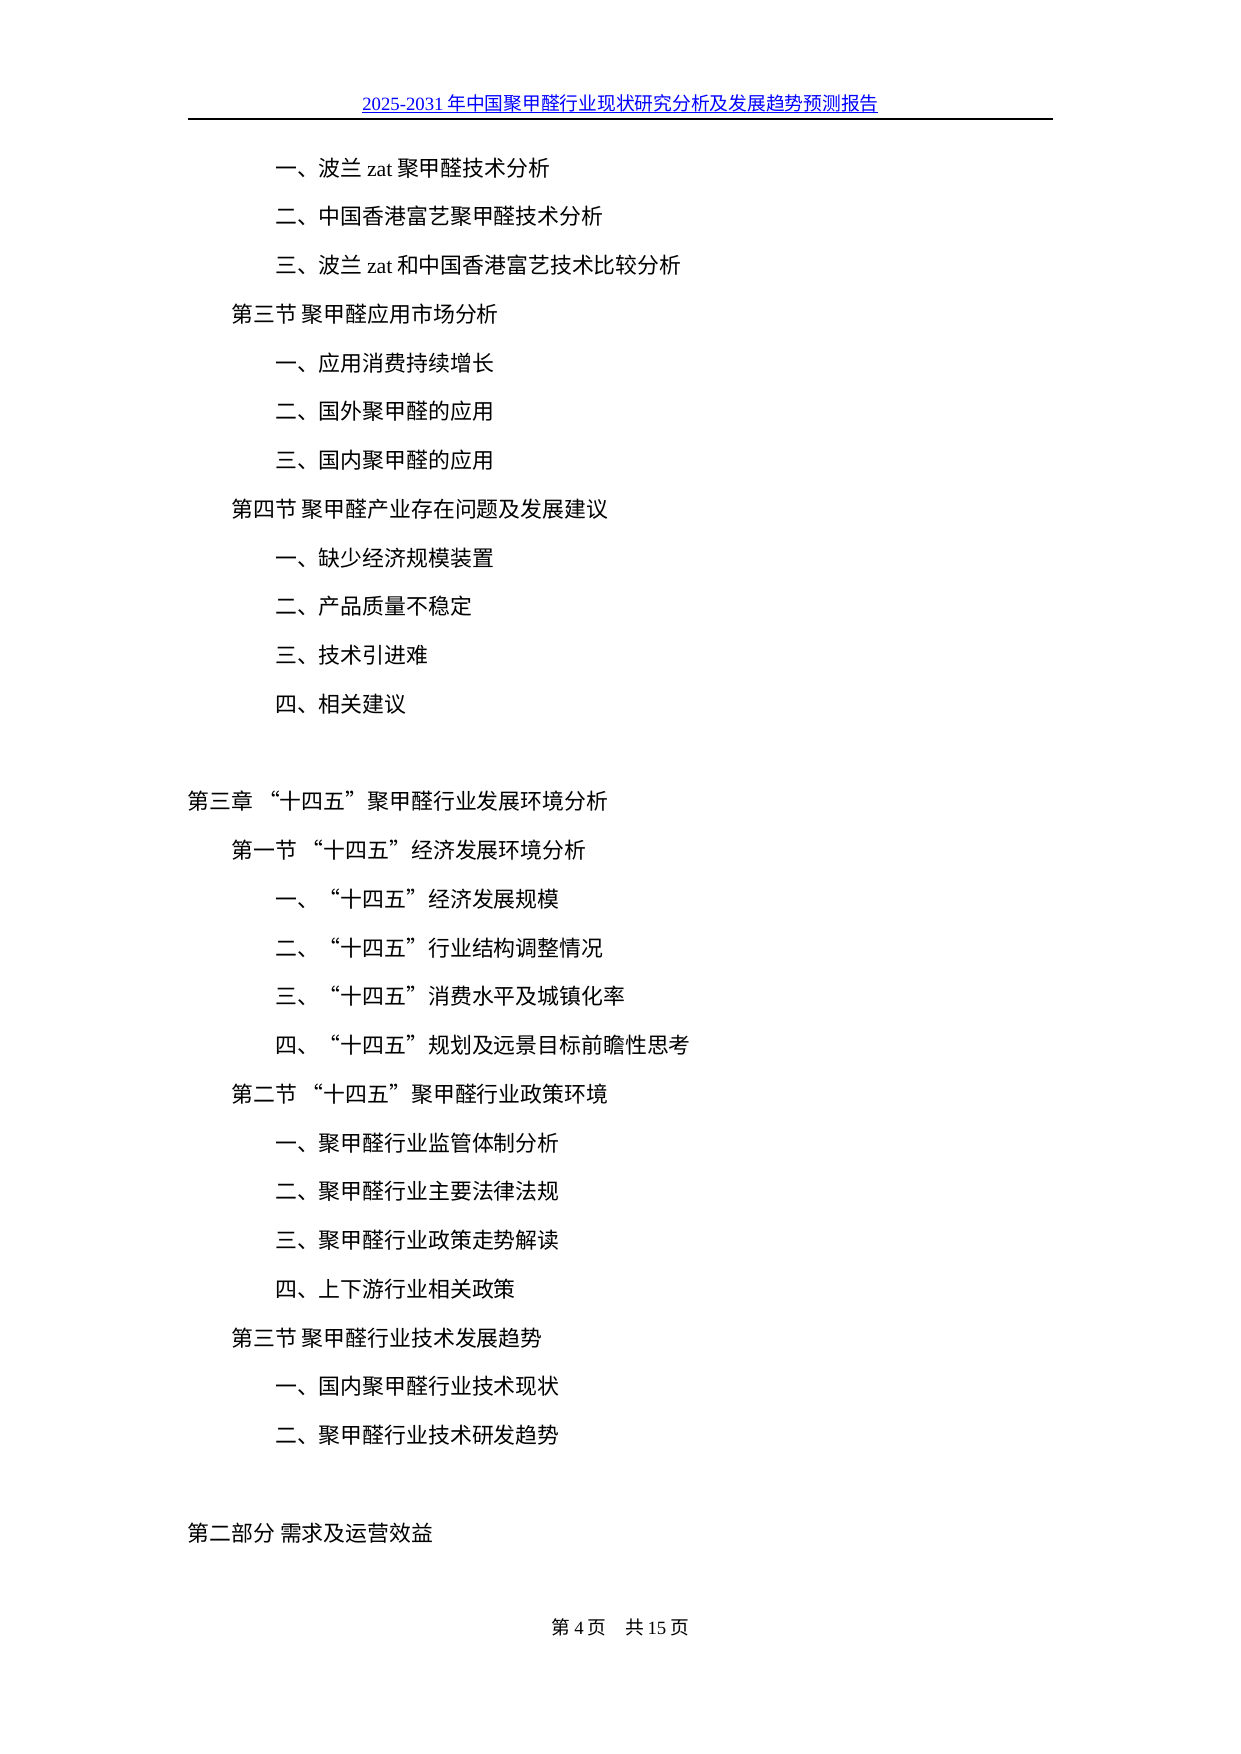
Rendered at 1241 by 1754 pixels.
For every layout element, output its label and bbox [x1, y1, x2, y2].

text [187, 150, 1053, 1548]
